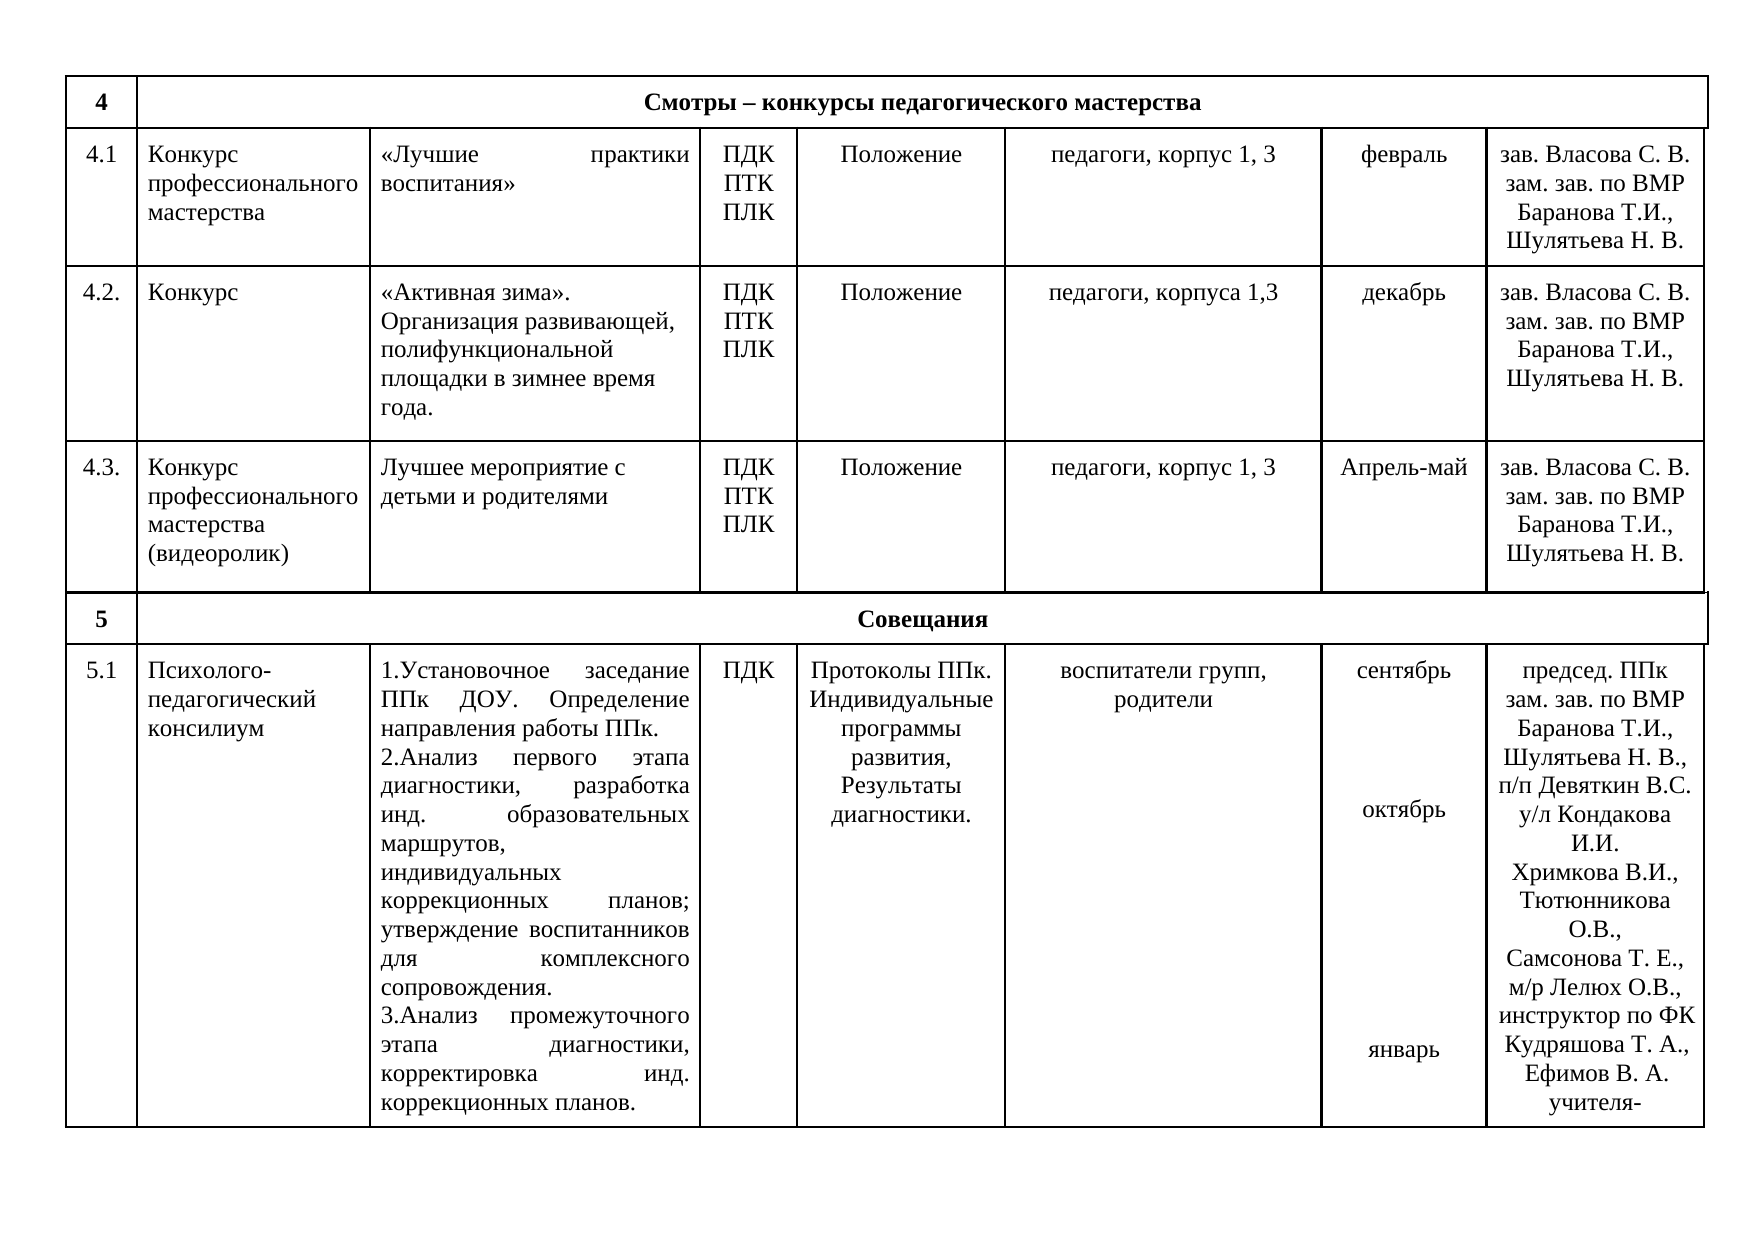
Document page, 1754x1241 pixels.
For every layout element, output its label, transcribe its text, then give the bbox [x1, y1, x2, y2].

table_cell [371, 645, 699, 1126]
table_cell Апрель-май [1323, 442, 1485, 591]
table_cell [138, 645, 369, 1126]
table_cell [1488, 645, 1703, 1126]
table_cell ПДК ПТК ПЛК [701, 442, 796, 591]
table_cell 4.2. [67, 267, 136, 439]
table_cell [1323, 645, 1485, 1126]
table_cell Конкурс профессионального мастерства [138, 129, 369, 264]
table_cell Лучшее мероприятие с детьми и родителями [371, 442, 699, 591]
table_cell педагоги, корпус 1, 3 [1006, 442, 1320, 591]
table_cell зав. Власова С. В. зам. зав. по ВМР Баранова Т.И., Шулятьева Н. В. [1488, 129, 1703, 264]
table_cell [1006, 645, 1320, 1126]
table_cell ПДК ПТК ПЛК [701, 267, 796, 439]
table_cell 4.1 [67, 129, 136, 264]
table_cell 4.3. [67, 442, 136, 591]
table_cell 5.1 [67, 645, 136, 1126]
table_cell Конкурс [138, 267, 369, 439]
table_cell ПДК ПТК ПЛК [701, 129, 796, 264]
table_cell педагоги, корпуса 1,3 [1006, 267, 1320, 439]
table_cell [798, 645, 1004, 1126]
table_cell Смотры – конкурсы педагогического мастерства [138, 77, 1707, 127]
table_cell «Активная зима». Организация развивающей, полифункциональной площадки в зимнее время года. [371, 267, 699, 439]
table_cell зав. Власова С. В. зам. зав. по ВМР Баранова Т.И., Шулятьева Н. В. [1488, 442, 1703, 591]
table_cell Положение [798, 129, 1004, 264]
table_cell Положение [798, 442, 1004, 591]
table_cell ПДК [701, 645, 796, 1126]
table_cell 4 [67, 77, 136, 127]
table_cell Совещания [138, 593, 1707, 643]
table_cell «Лучшие практики воспитания» [371, 129, 699, 264]
table_cell декабрь [1323, 267, 1485, 439]
table_cell Конкурс профессионального мастерства (видеоролик) [138, 442, 369, 591]
table_cell 5 [67, 594, 136, 643]
table_cell Положение [798, 267, 1004, 439]
table_cell педагоги, корпус 1, 3 [1006, 129, 1320, 264]
table_cell февраль [1323, 129, 1485, 264]
table_cell зав. Власова С. В. зам. зав. по ВМР Баранова Т.И., Шулятьева Н. В. [1488, 267, 1703, 439]
